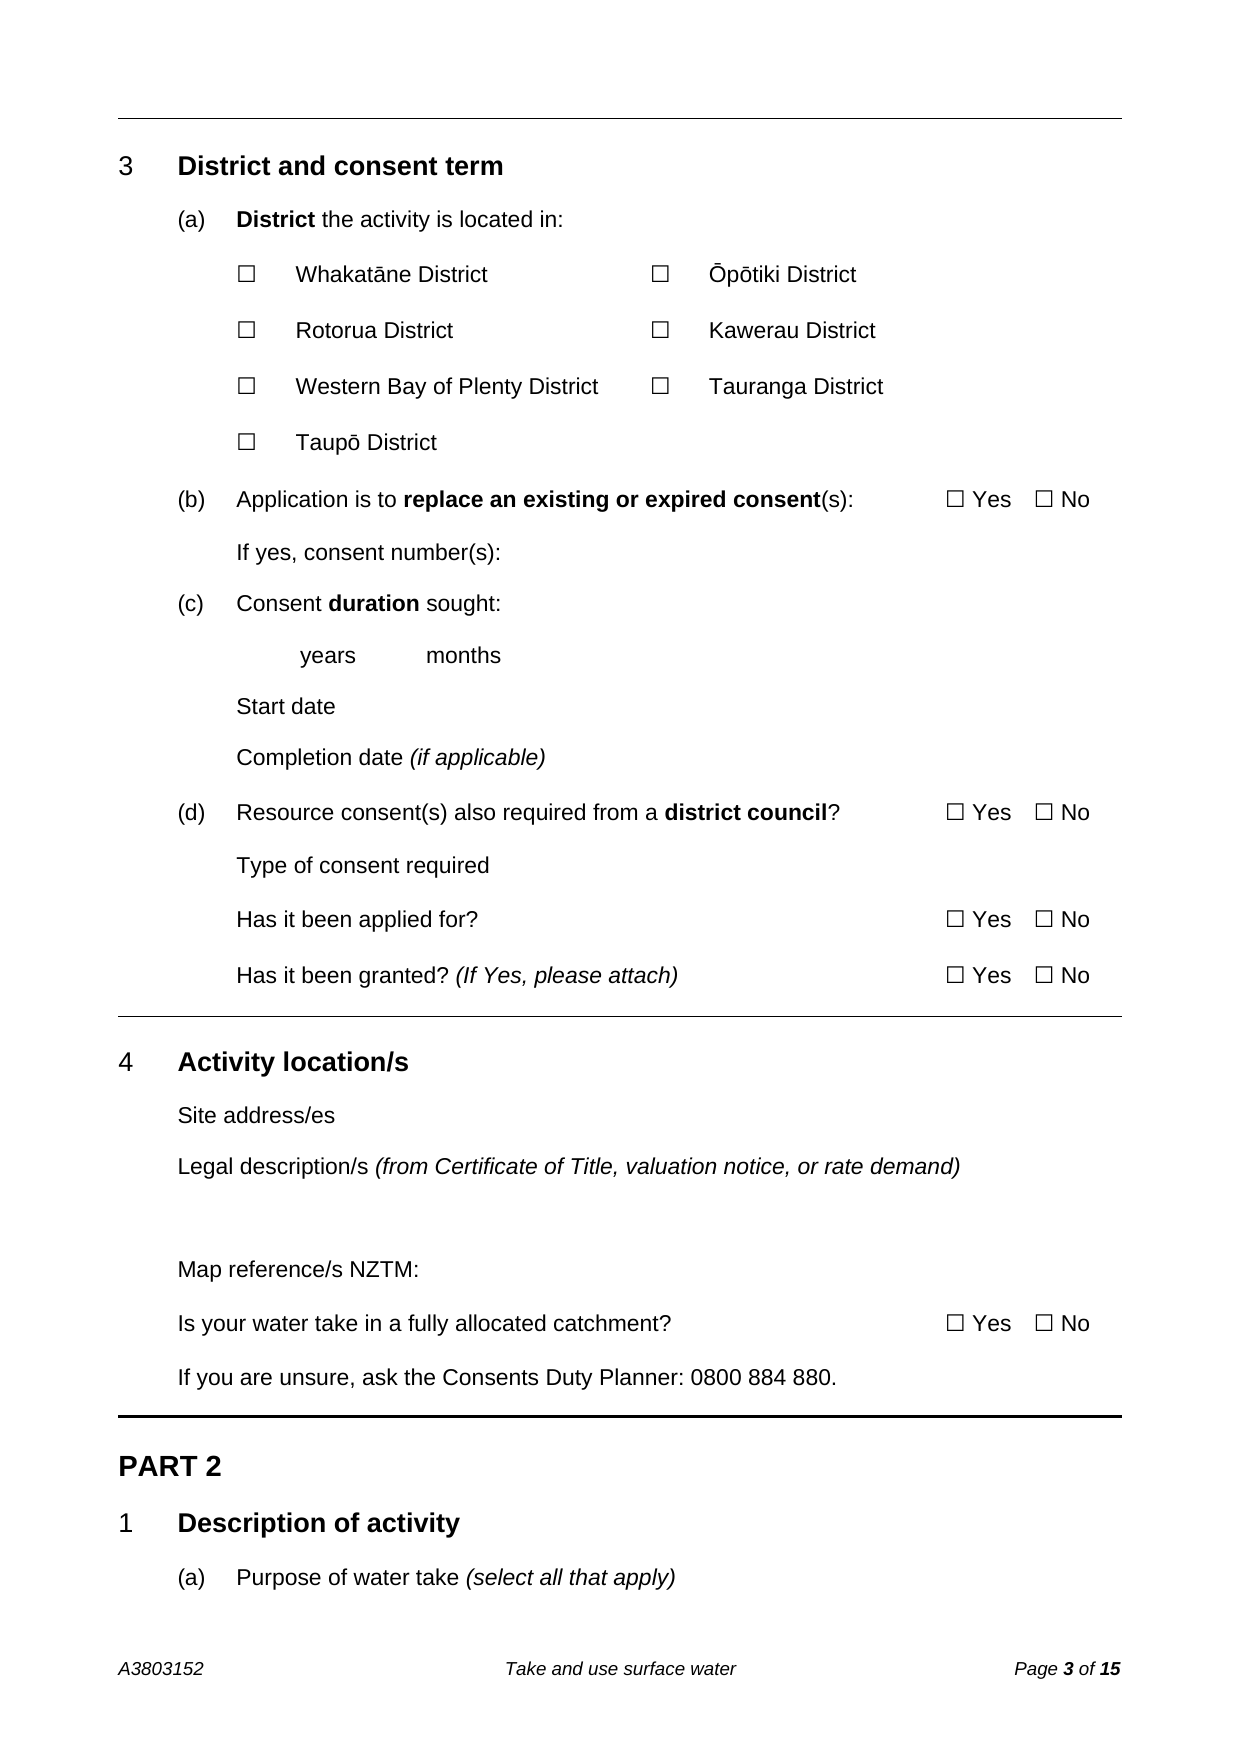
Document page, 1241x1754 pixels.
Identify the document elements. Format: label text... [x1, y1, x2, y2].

text Has it been granted? (If Yes, please attach) Yes No [236, 959, 1122, 991]
text Western Bay of Plenty District Tauranga District [236, 370, 1122, 401]
text Has it been applied for? Yes No [236, 903, 1122, 934]
list District the activity is located in: [177, 206, 1122, 233]
text Rotorua District Kawerau District [236, 314, 1122, 345]
text years months [236, 642, 1122, 668]
text Taupō District [236, 426, 1122, 458]
text Legal description/s (from Certificate of Title, valuation notice, or rate demand) [177, 1153, 1122, 1179]
list District and consent term [118, 150, 1122, 181]
list Description of activity [118, 1507, 1122, 1538]
text Is your water take in a fully allocated catchment? Yes No [177, 1307, 1122, 1338]
text If you are unsure, ask the Consents Duty Planner: 0800 884 880. [177, 1363, 1122, 1390]
list Purpose of water take (select all that apply) [177, 1563, 1122, 1590]
list Application is to replace an existing or expired consent(s): Yes No [177, 483, 1122, 514]
list Consent duration sought: [177, 590, 1122, 617]
text Map reference/s NZTM: [177, 1256, 1122, 1282]
text If yes, consent number(s): [236, 539, 1122, 565]
list Activity location/s [118, 1046, 1122, 1077]
text Start date [236, 693, 1122, 719]
list Resource consent(s) also required from a district council? Yes No [177, 796, 1122, 827]
text Whakatāne District Ōpōtiki District [236, 258, 1122, 289]
text Site address/es [177, 1102, 1122, 1128]
text Type of consent required [236, 852, 1122, 878]
text PART 2 [118, 1449, 1122, 1482]
text Completion date (if applicable) [236, 744, 1122, 771]
